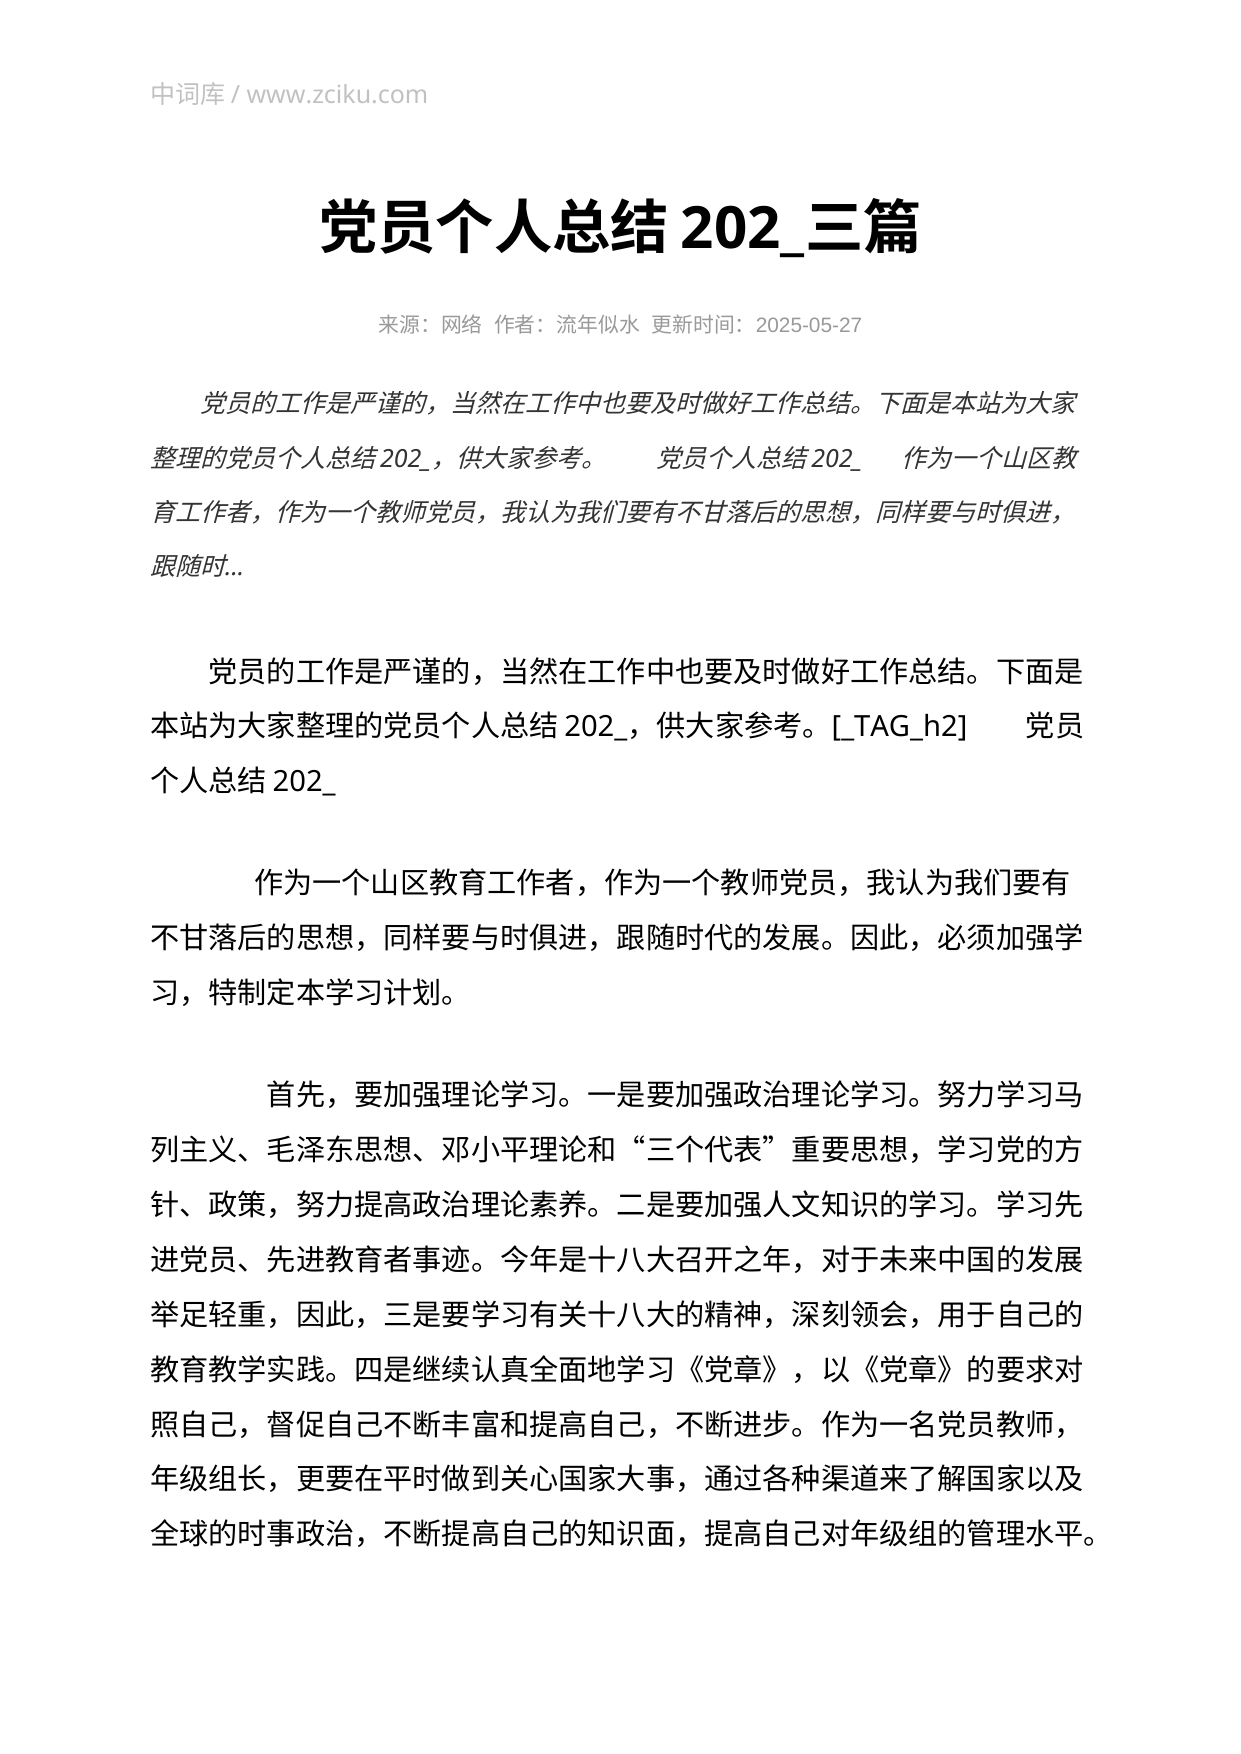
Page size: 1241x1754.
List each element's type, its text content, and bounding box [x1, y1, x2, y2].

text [150, 1072, 1090, 1553]
text 来源：网络 作者：流年似水 更新时间：2025-05-27 [150, 313, 1090, 337]
text 党员的工作是严谨的，当然在工作中也要及时做好工作总结。下面是本站为大家整理的党员个人总结202_，供大家参考。 党员个人总结202_ 作为一个山区教育工作者，作为一个教师党员，我认为我们要有不甘落后的思想，同样要与时俱进，跟随时... [150, 384, 1090, 583]
text 党员的工作是严谨的，当然在工作中也要及时做好工作总结。下面是本站为大家整理的党员个人总结202_，供大家参考。[_TAG_h2] 党员个人总结202_ [150, 648, 1090, 800]
text 作为一个山区教育工作者，作为一个教师党员，我认为我们要有不甘落后的思想，同样要与时俱进，跟随时代的发展。因此，必须加强学习，特制定本学习计划。 [150, 860, 1090, 1012]
subtitle 党员个人总结202_三篇 [150, 181, 1090, 266]
